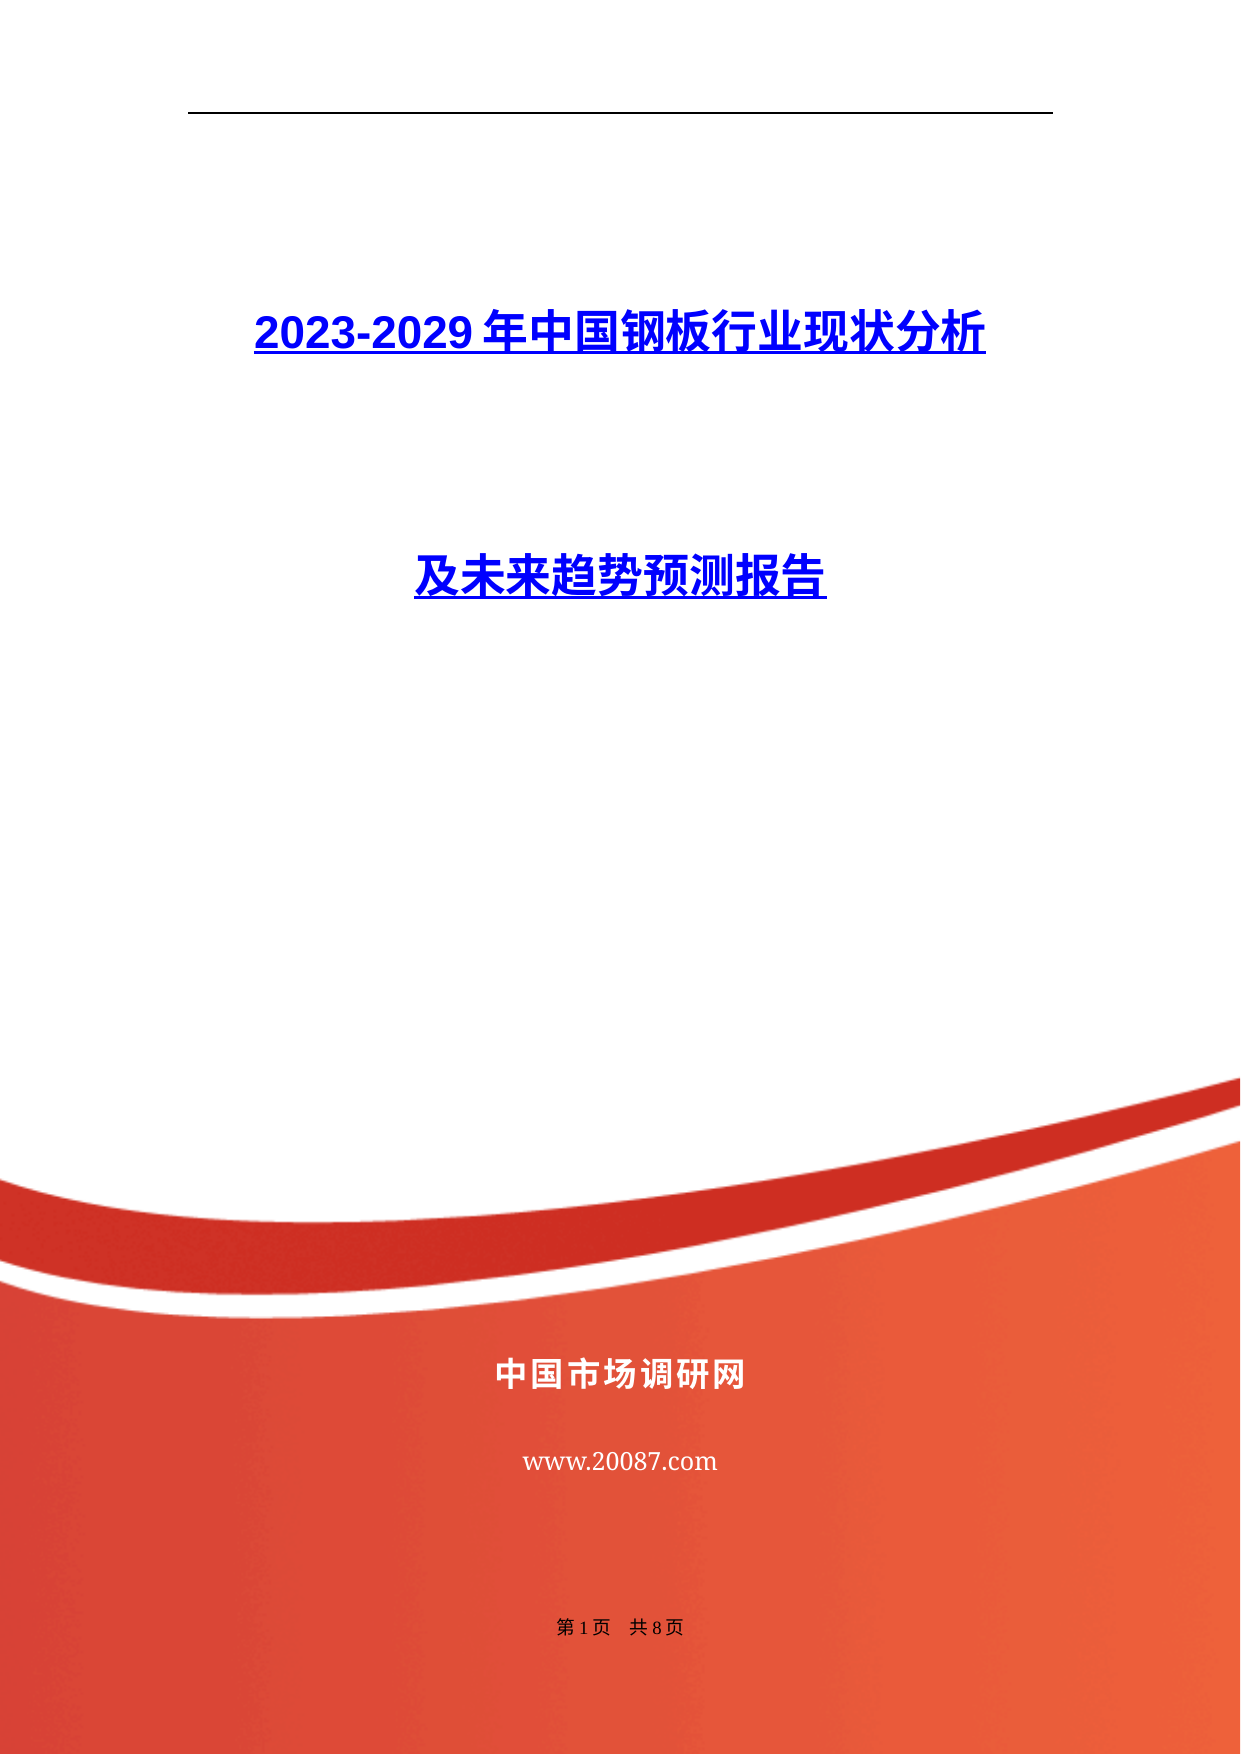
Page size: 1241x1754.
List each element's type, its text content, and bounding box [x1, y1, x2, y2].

subtitle 中国市场调研网 [187, 1339, 1053, 1404]
table_header 2023-2029年中国钢板行业现状分析及未来趋势预测报告 [188, 207, 1053, 773]
text www.20087.com [187, 1428, 1053, 1493]
picture [0, 1006, 1241, 1754]
